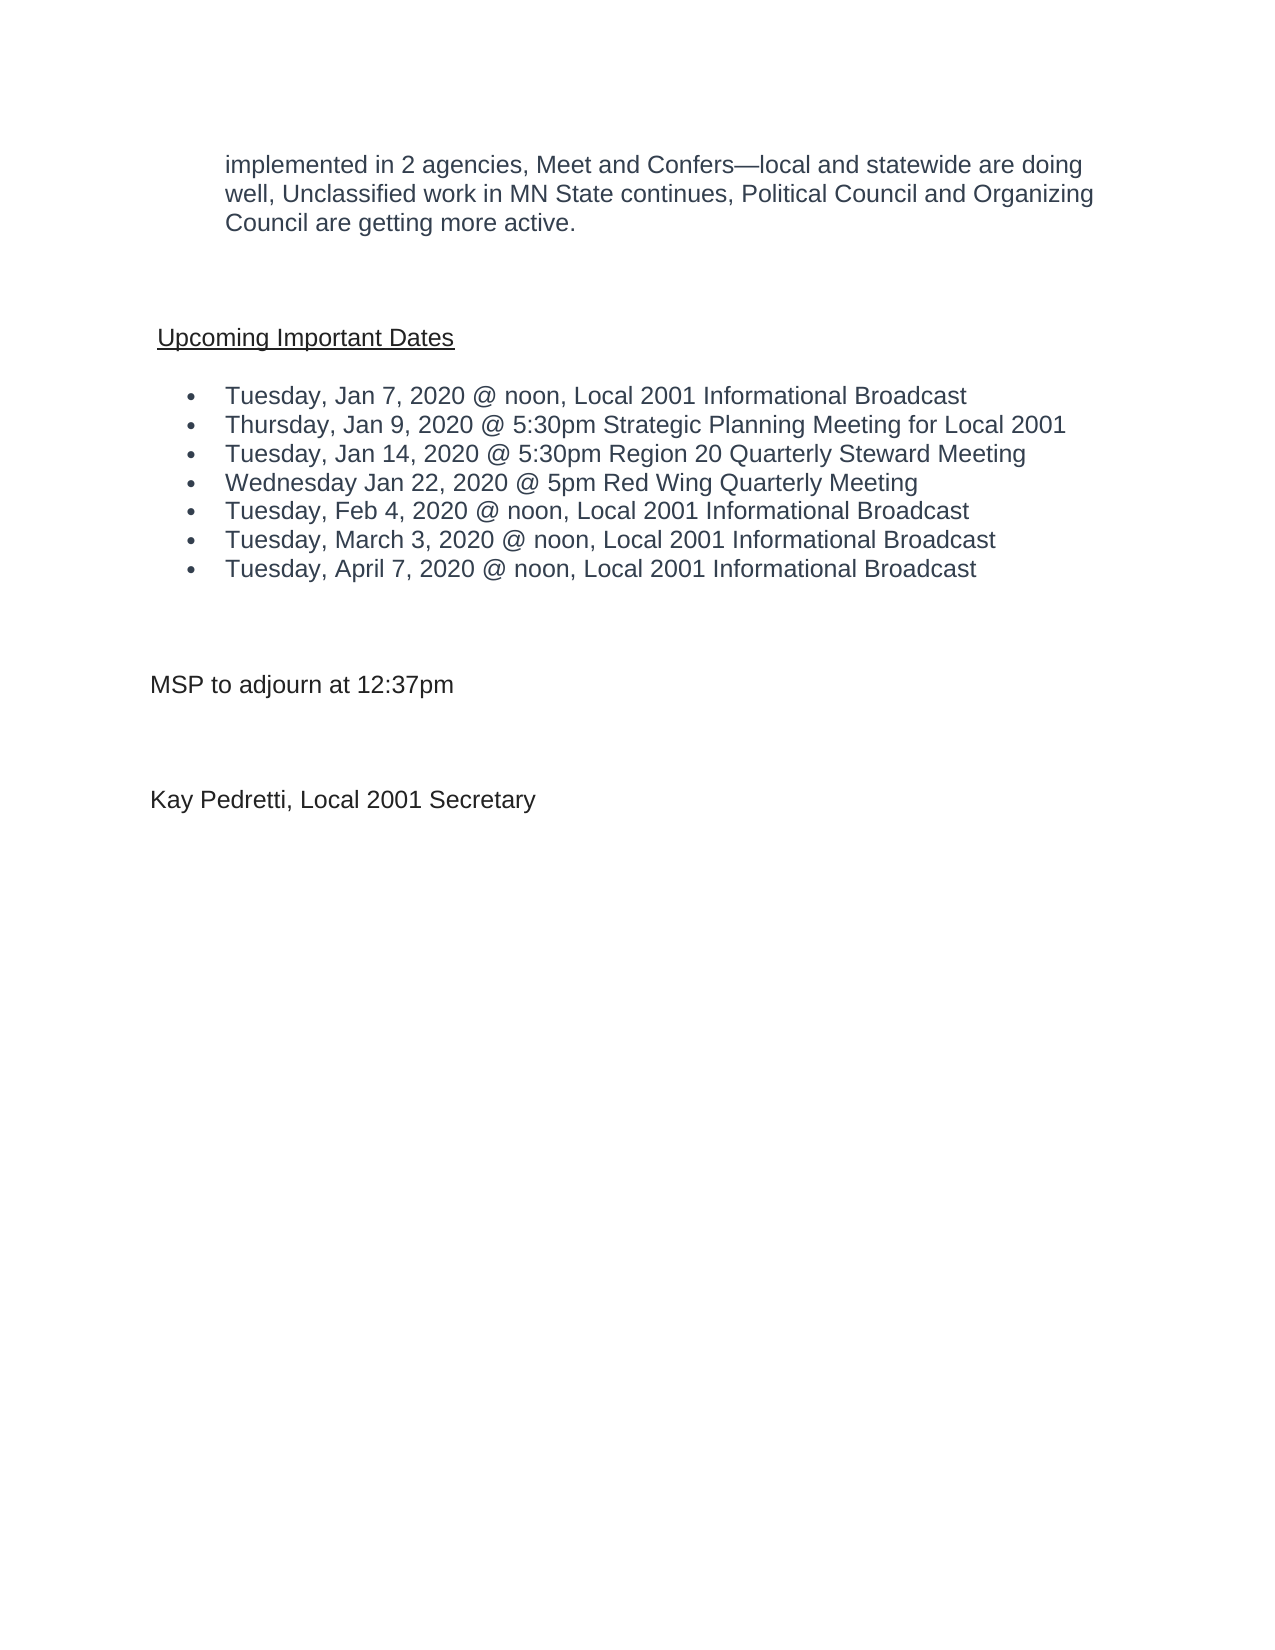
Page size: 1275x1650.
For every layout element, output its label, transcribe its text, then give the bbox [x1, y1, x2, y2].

list Thursday, Jan 9, 2020 @ 5:30pm Strategic Planning Meeting for Local 2001 [187, 410, 1125, 439]
list Tuesday, Jan 7, 2020 @ noon, Local 2001 Informational Broadcast [187, 381, 1125, 410]
text Upcoming Important Dates [150, 323, 1125, 352]
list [187, 150, 1125, 236]
list Tuesday, March 3, 2020 @ noon, Local 2001 Informational Broadcast [187, 525, 1125, 554]
list Tuesday, Jan 14, 2020 @ 5:30pm Region 20 Quarterly Steward Meeting [187, 439, 1125, 467]
text MSP to adjourn at 12:37pm [150, 669, 1125, 698]
list Wednesday Jan 22, 2020 @ 5pm Red Wing Quarterly Meeting [187, 467, 1125, 496]
list Tuesday, Feb 4, 2020 @ noon, Local 2001 Informational Broadcast [187, 496, 1125, 525]
list Tuesday, April 7, 2020 @ noon, Local 2001 Informational Broadcast [187, 554, 1125, 582]
text Kay Pedretti, Local 2001 Secretary [150, 785, 1125, 814]
